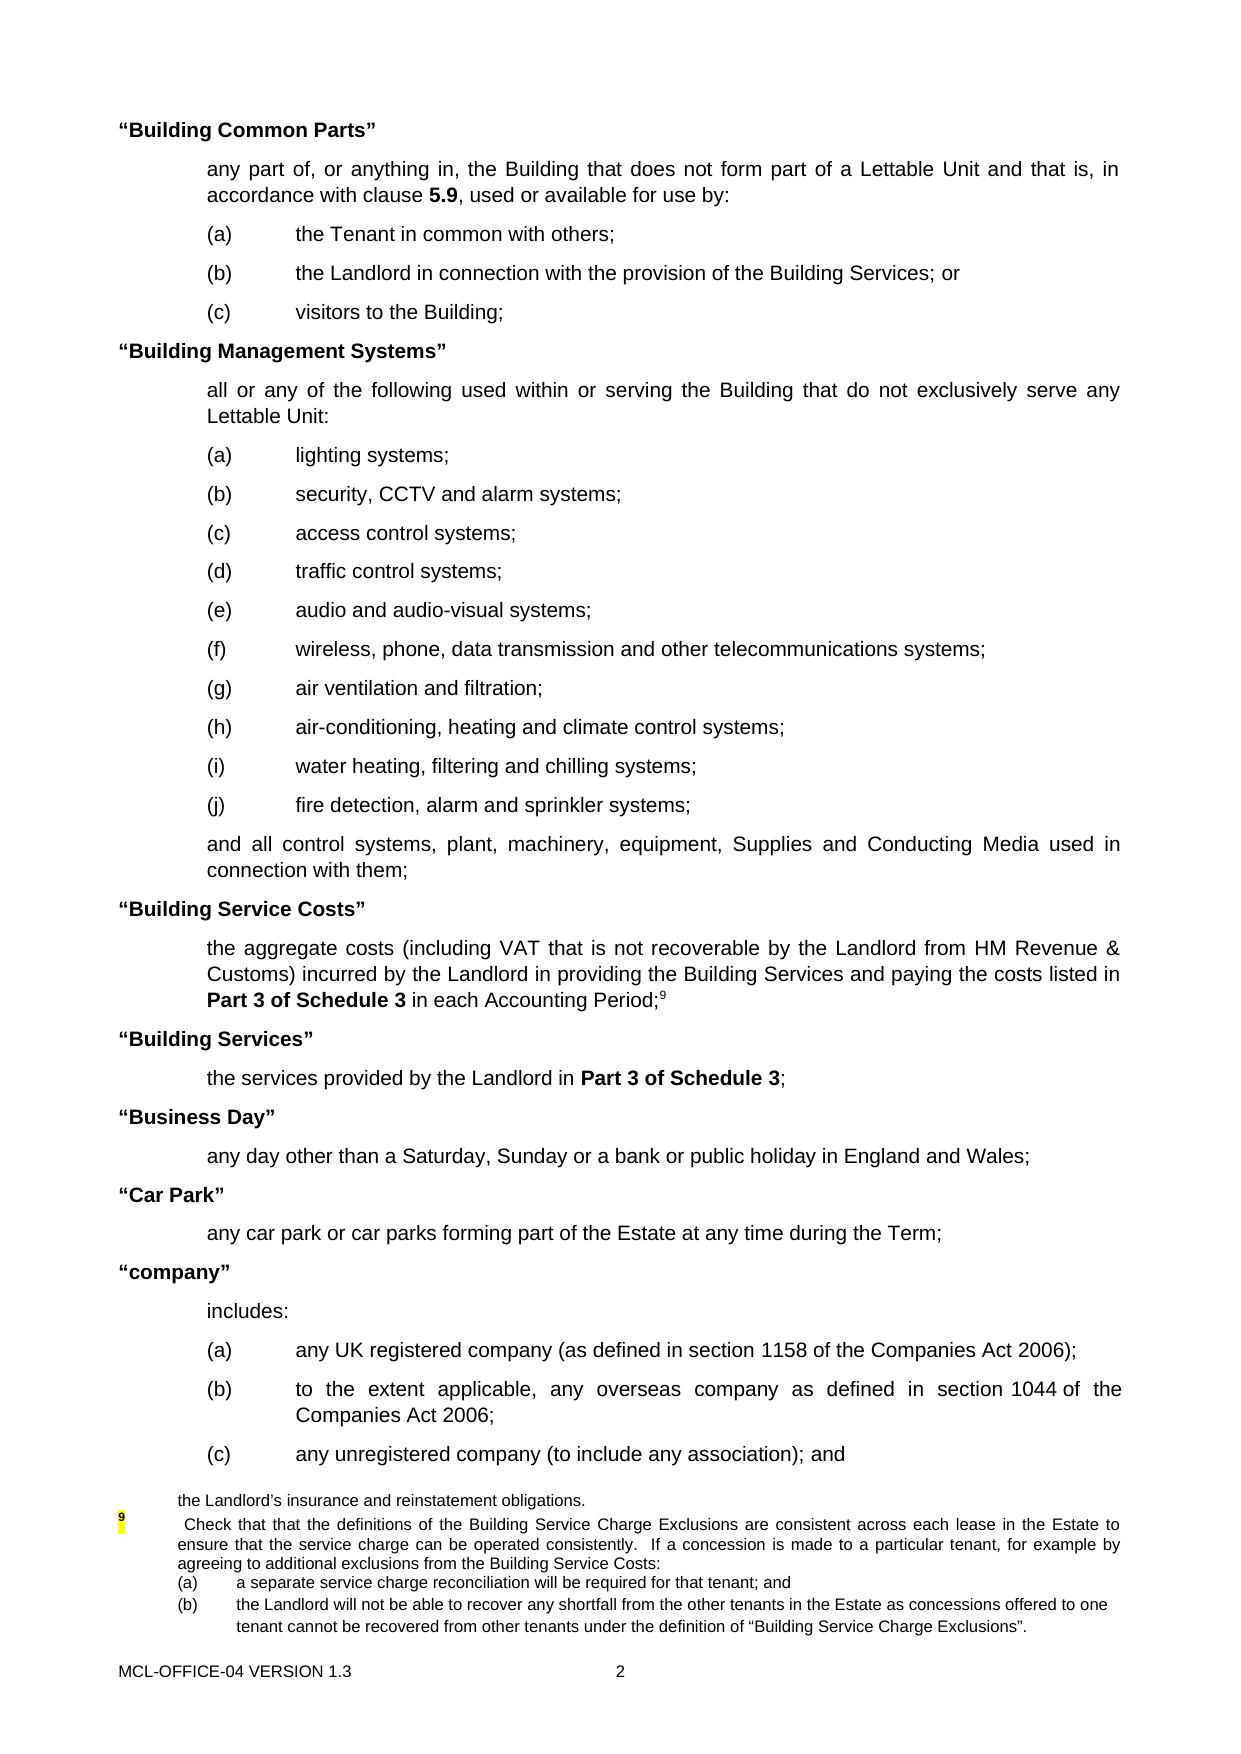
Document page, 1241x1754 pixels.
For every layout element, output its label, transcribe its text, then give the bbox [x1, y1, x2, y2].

text includes: [207, 1299, 1122, 1323]
text air ventilation and filtration; [207, 676, 1122, 700]
text the services provided by the Landlord in Part 3 of Schedule 3; [207, 1066, 1122, 1090]
text any car park or car parks forming part of the Estate at any time during the Term; [207, 1221, 1122, 1245]
text security, CCTV and alarm systems; [207, 482, 1122, 506]
text “Building Common Parts” [118, 118, 1122, 142]
text visitors to the Building; [207, 300, 1122, 324]
text “Car Park” [118, 1182, 1122, 1206]
text any unregistered company (to include any association); and [207, 1442, 1122, 1466]
text “Business Day” [118, 1105, 1122, 1129]
text “Building Management Systems” [118, 339, 1122, 363]
text any part of, or anything in, the Building that does not form part of a Lettable Unit and that is, in accordance with clause 5.9, used or available for use by: [207, 157, 1122, 207]
text “Building Services” [118, 1027, 1122, 1051]
text traffic control systems; [207, 559, 1122, 583]
text “company” [118, 1260, 1122, 1284]
text fire detection, alarm and sprinkler systems; [207, 792, 1122, 816]
text “Building Service Costs” [118, 897, 1122, 921]
text and all control systems, plant, machinery, equipment, Supplies and Conducting Media used in connection with them; [207, 831, 1122, 882]
text water heating, filtering and chilling systems; [207, 754, 1122, 778]
text audio and audio-visual systems; [207, 598, 1122, 622]
text all or any of the following used within or serving the Building that do not exclusively serve any Lettable Unit: [207, 378, 1122, 428]
list lighting systems; [207, 443, 1122, 467]
text access control systems; [207, 521, 1122, 544]
text the Landlord in connection with the provision of the Building Services; or [207, 261, 1122, 285]
text any day other than a Saturday, Sunday or a bank or public holiday in England and Wales; [207, 1143, 1122, 1167]
text air-conditioning, heating and climate control systems; [207, 715, 1122, 739]
text the Tenant in common with others; [207, 222, 1122, 246]
text to the extent applicable, any overseas company as defined in section 1044 of the Companies Act 2006; [207, 1377, 1122, 1427]
text the aggregate costs (including VAT that is not recoverable by the Landlord from HM Revenue & Customs) incurred by the Landlord in providing the Building Services and paying the costs listed in Part 3 of Schedule 3 in each Accounting Period; [207, 935, 1122, 1012]
list any UK registered company (as defined in section 1158 of the Companies Act 2006); [207, 1338, 1122, 1362]
text wireless, phone, data transmission and other telecommunications systems; [207, 637, 1122, 661]
